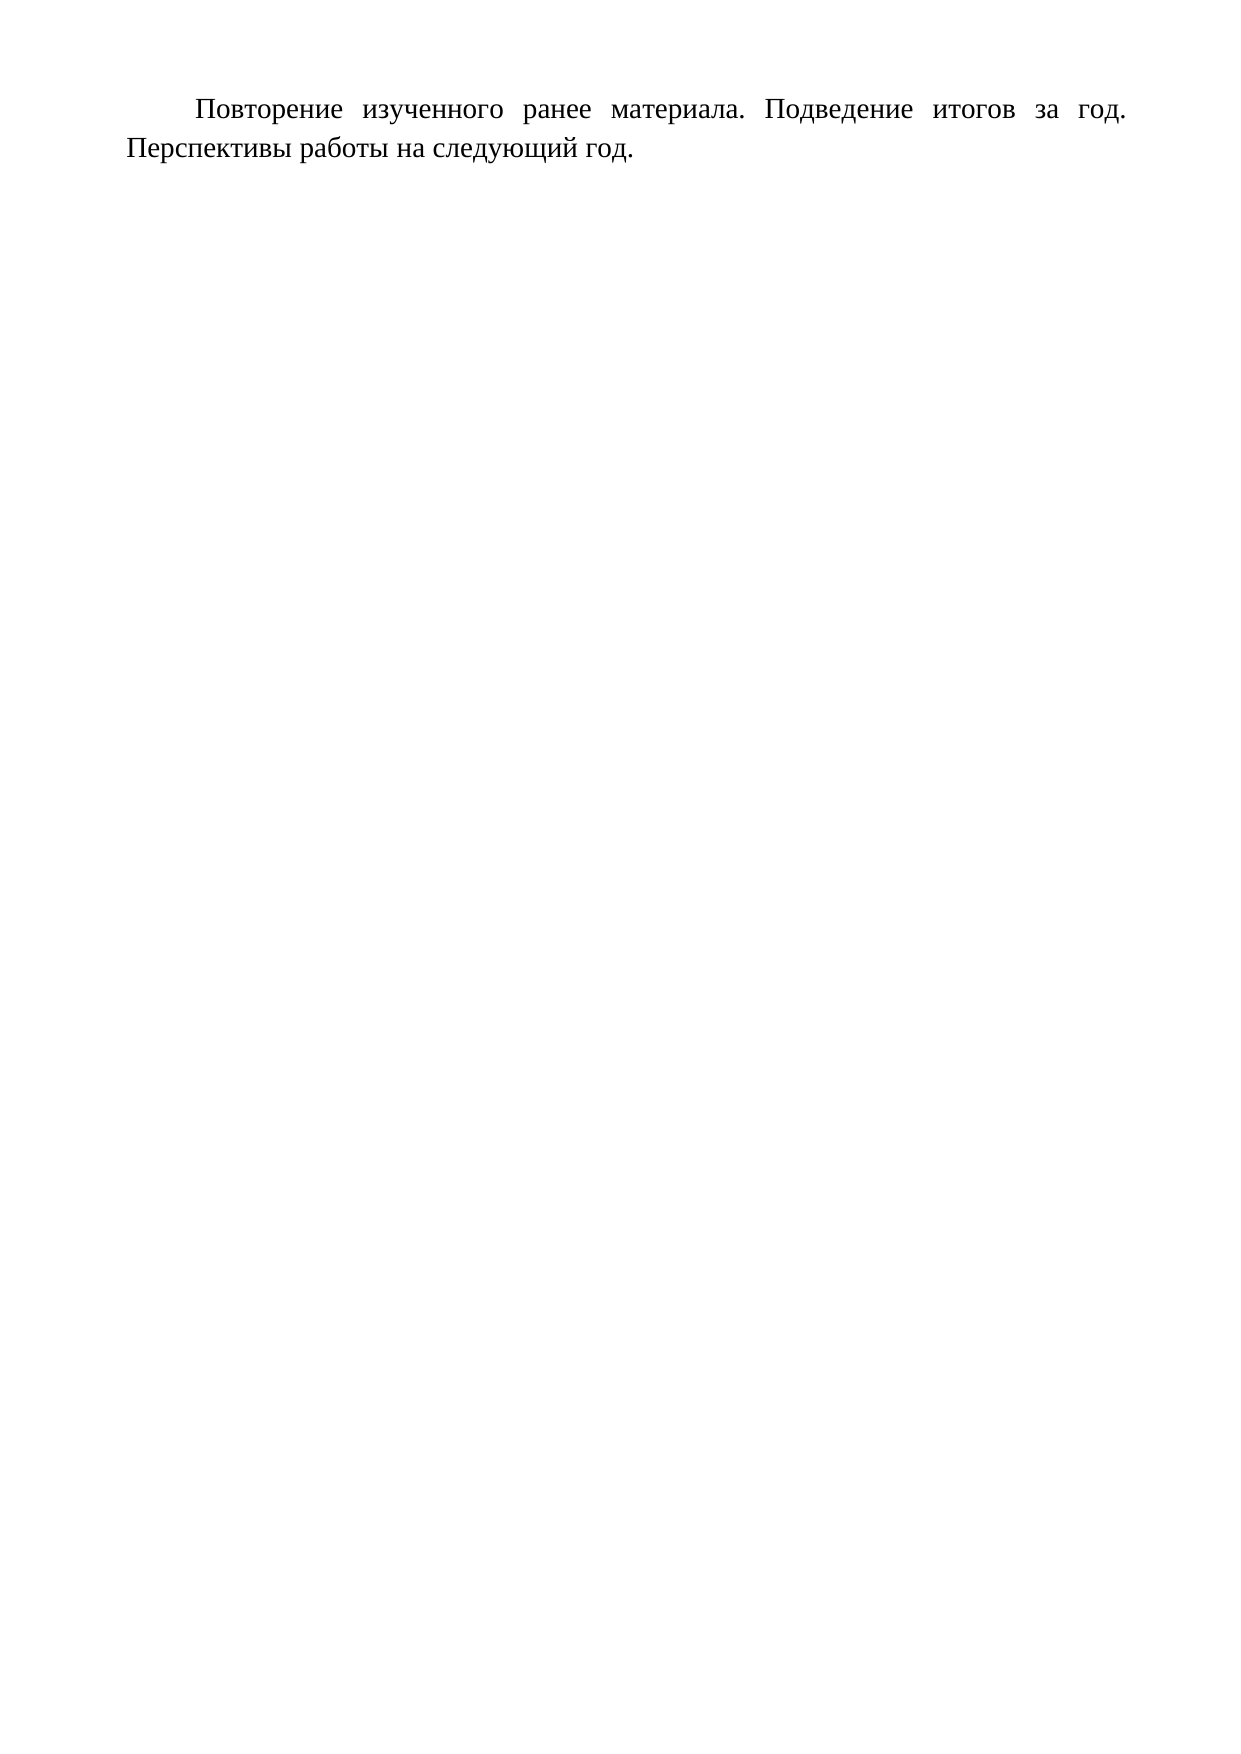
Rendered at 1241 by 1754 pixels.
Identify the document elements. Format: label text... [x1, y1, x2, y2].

text Повторение изученного ранее материала. Подведение итогов за год. Перспективы работы на следующий год. [126, 92, 1127, 164]
